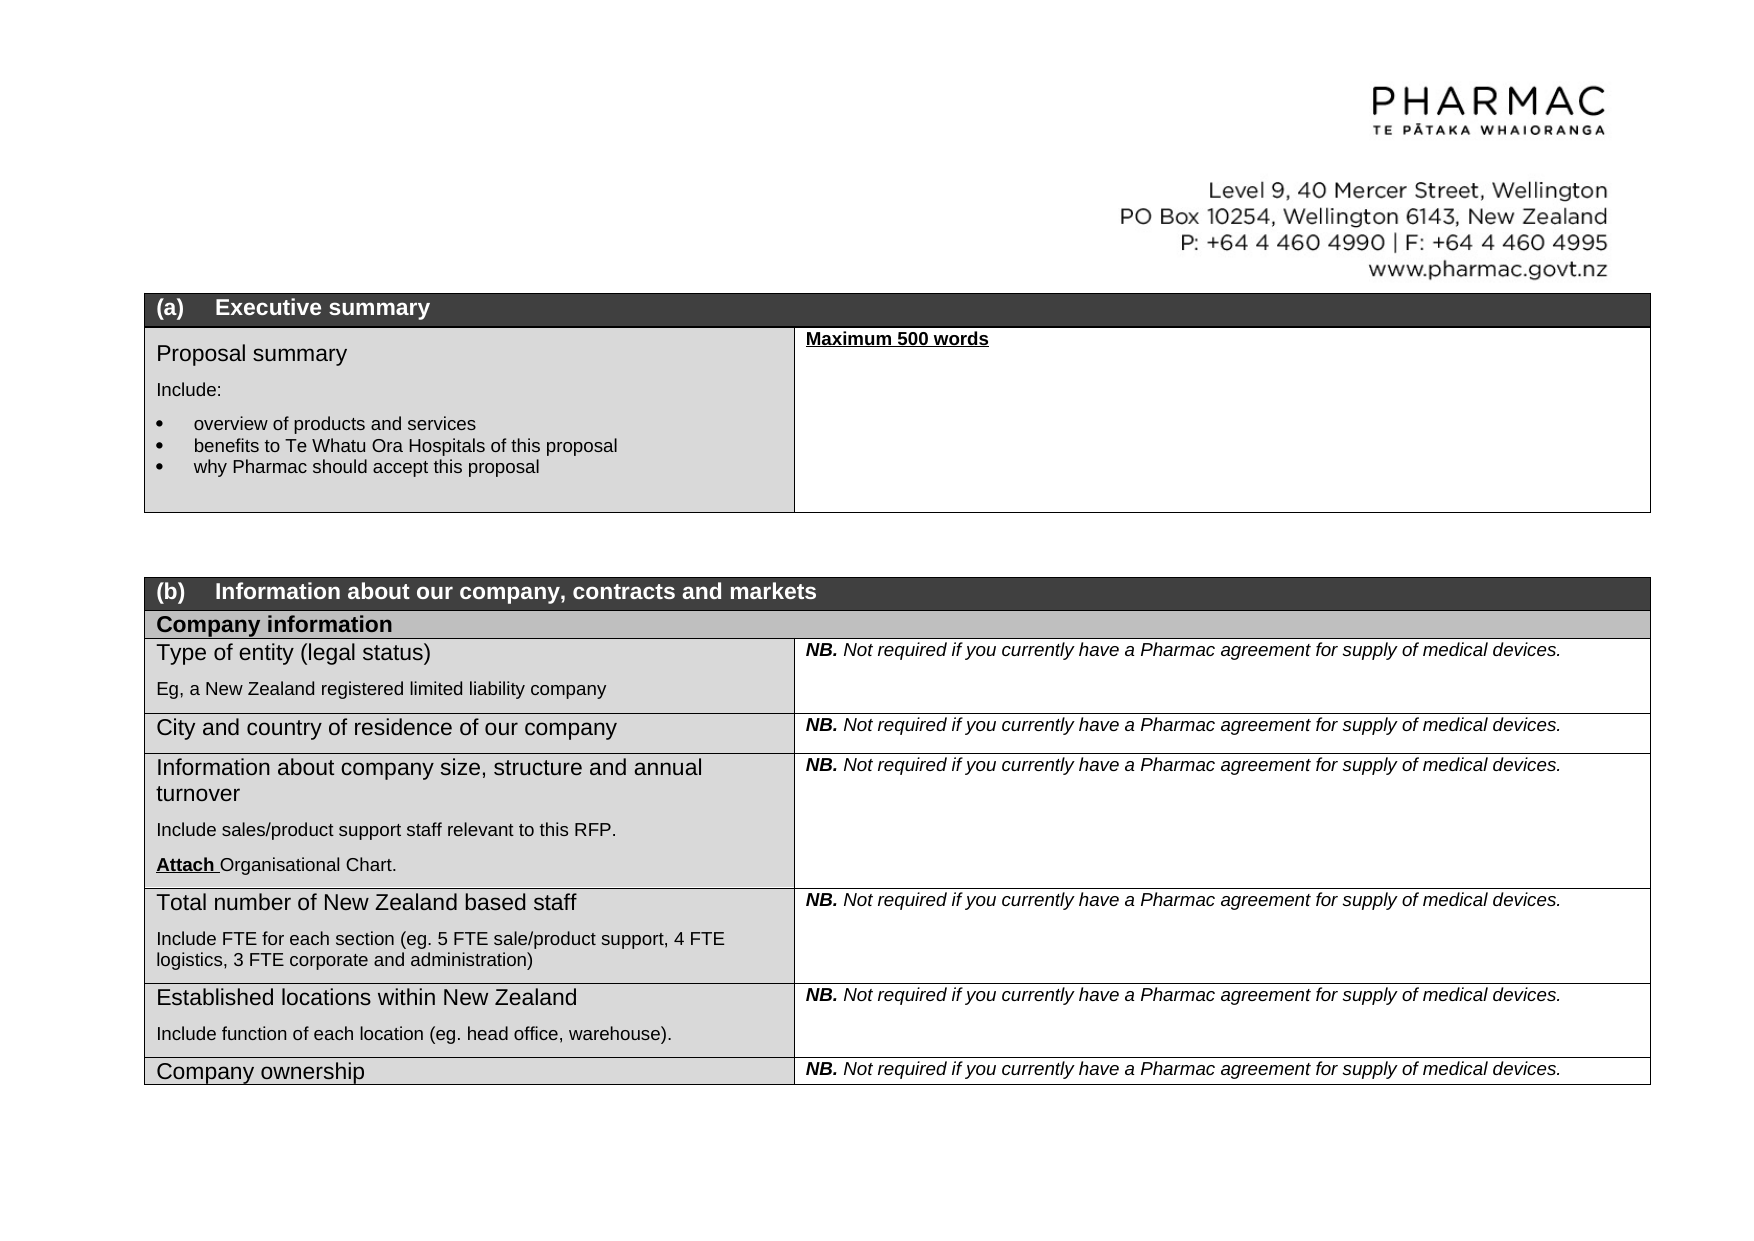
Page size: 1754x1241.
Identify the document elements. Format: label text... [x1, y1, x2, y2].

table_cell City and country of residence of our company [145, 714, 794, 753]
table_cell NB. Not required if you currently have a Pharmac agreement for supply of medical devices. [795, 714, 1650, 753]
table_cell Information about company size, structure and annual turnover Include sales/product support staff relevant to this RFP. Attach Organisational Chart. [145, 754, 794, 887]
table_header Information about our company, contracts and markets [145, 578, 1650, 610]
table_cell Maximum 500 words [795, 328, 1650, 512]
table_cell NB. Not required if you currently have a Pharmac agreement for supply of medical devices. [795, 984, 1650, 1057]
table_cell NB. Not required if you currently have a Pharmac agreement for supply of medical devices. [795, 639, 1650, 713]
table_cell Proposal summary Include: overview of products and services benefits to Te Whatu Ora Hospitals of this proposal why Pharmac should accept this proposal [145, 328, 794, 512]
picture [1110, 70, 1623, 293]
table_cell Established locations within New Zealand Include function of each location (eg. head office, warehouse). [145, 984, 794, 1057]
table_cell NB. Not required if you currently have a Pharmac agreement for supply of medical devices. [795, 754, 1650, 887]
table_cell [145, 1058, 794, 1084]
table_cell NB. Not required if you currently have a Pharmac agreement for supply of medical devices. [795, 889, 1650, 983]
table_header Executive summary [145, 294, 1650, 326]
table_cell Total number of New Zealand based staff Include FTE for each section (eg. 5 FTE sale/product support, 4 FTE logistics, 3 FTE corporate and administration) [145, 889, 794, 983]
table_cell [795, 1058, 1650, 1084]
table_cell Type of entity (legal status) Eg, a New Zealand registered limited liability company [145, 639, 794, 713]
table_cell Company information [145, 611, 1650, 638]
